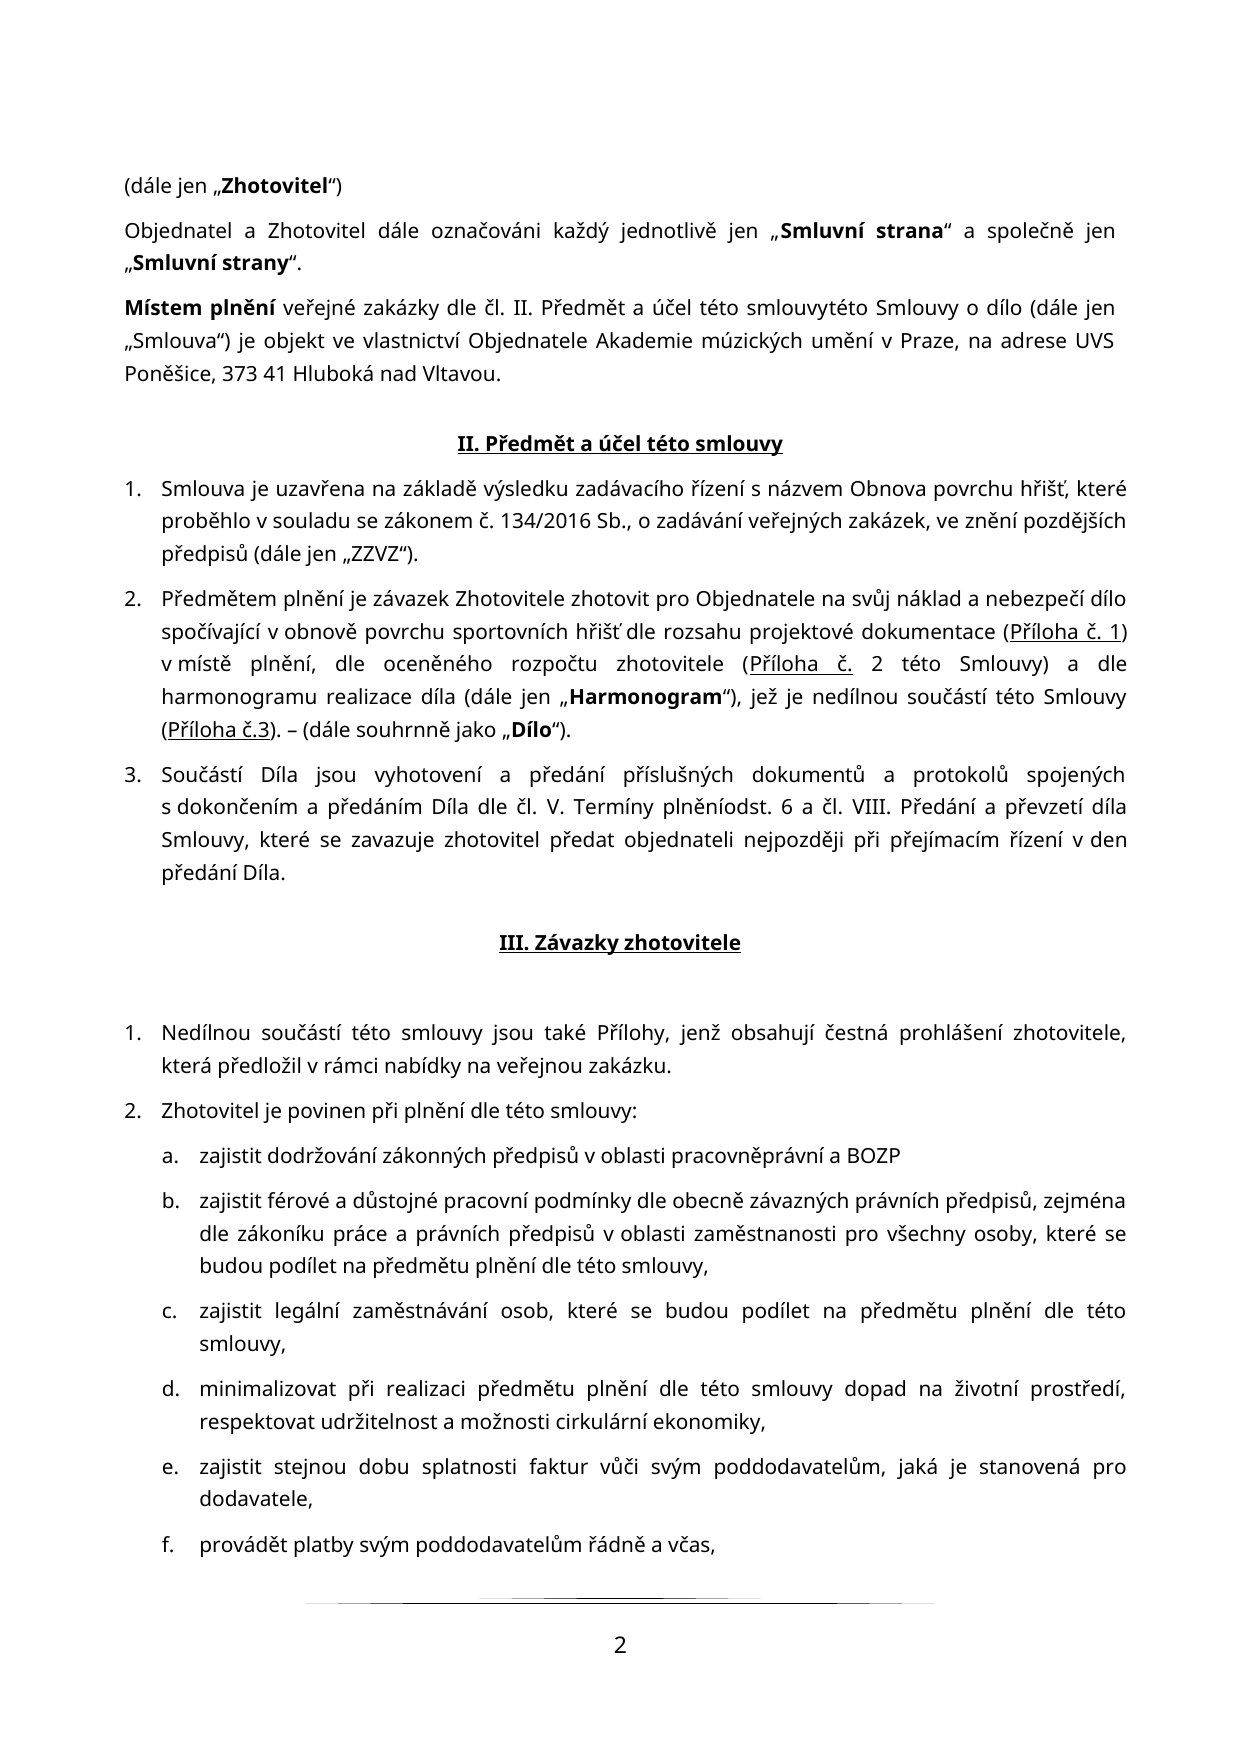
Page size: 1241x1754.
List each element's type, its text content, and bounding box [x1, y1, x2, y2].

list Součástí Díla jsou vyhotovení a předání příslušných dokumentů a protokolů spojených s dokončením a předáním Díla dle čl. V. Termíny plněníodst. 6 a čl. VIII. Předání a převzetí díla Smlouvy, které se zavazuje zhotovitel předat objednateli nejpozději při přejímacím řízení v den předání Díla. [124, 760, 1127, 886]
list zajistit legální zaměstnávání osob, které se budou podílet na předmětu plnění dle této smlouvy, [162, 1297, 1127, 1358]
list Smlouva je uzavřena na základě výsledku zadávacího řízení s názvem Obnova povrchu hřišť, které proběhlo v souladu se zákonem č. 134/2016 Sb., o zadávání veřejných zakázek, ve znění pozdějších předpisů (dále jen „ZZVZ“). [124, 474, 1127, 568]
text Objednatel a Zhotovitel dále označováni každý jednotlivě jen „Smluvní strana“ a společně jen „Smluvní strany“. [124, 216, 1116, 277]
text (dále jen „Zhotovitel“) [124, 171, 1116, 199]
list zajistit stejnou dobu splatnosti faktur vůči svým poddodavatelům, jaká je stanovená pro dodavatele, [162, 1452, 1127, 1513]
list zajistit dodržování zákonných předpisů v oblasti pracovněprávní a BOZP [162, 1141, 1127, 1169]
subtitle II. Předmět a účel této smlouvy [124, 429, 1116, 457]
list Nedílnou součástí této smlouvy jsou také Přílohy, jenž obsahují čestná prohlášení zhotovitele, která předložil v rámci nabídky na veřejnou zakázku. [124, 1018, 1127, 1079]
subtitle III. Závazky zhotovitele [124, 928, 1116, 956]
list Předmětem plnění je závazek Zhotovitele zhotovit pro Objednatele na svůj náklad a nebezpečí dílo spočívající v obnově povrchu sportovních hřišť dle rozsahu projektové dokumentace (Příloha č. 1) v místě plnění, dle oceněného rozpočtu zhotovitele (Příloha č. 2 této Smlouvy) a dle harmonogramu realizace díla (dále jen „Harmonogram“), jež je nedílnou součástí této Smlouvy (Příloha č.3). – (dále souhrnně jako „Dílo“). [124, 584, 1127, 743]
list provádět platby svým poddodavatelům řádně a včas, [162, 1530, 1127, 1558]
text Místem plnění veřejné zakázky dle čl. II. Předmět a účel této smlouvytéto Smlouvy o dílo (dále jen „Smlouva“) je objekt ve vlastnictví Objednatele Akademie múzických umění v Praze, na adrese UVS Poněšice, 373 41 Hluboká nad Vltavou. [124, 293, 1116, 387]
list zajistit férové a důstojné pracovní podmínky dle obecně závazných právních předpisů, zejména dle zákoníku práce a právních předpisů v oblasti zaměstnanosti pro všechny osoby, které se budou podílet na předmětu plnění dle této smlouvy, [162, 1186, 1127, 1280]
list minimalizovat při realizaci předmětu plnění dle této smlouvy dopad na životní prostředí, respektovat udržitelnost a možnosti cirkulární ekonomiky, [162, 1374, 1127, 1435]
list Zhotovitel je povinen při plnění dle této smlouvy: [124, 1096, 1127, 1124]
